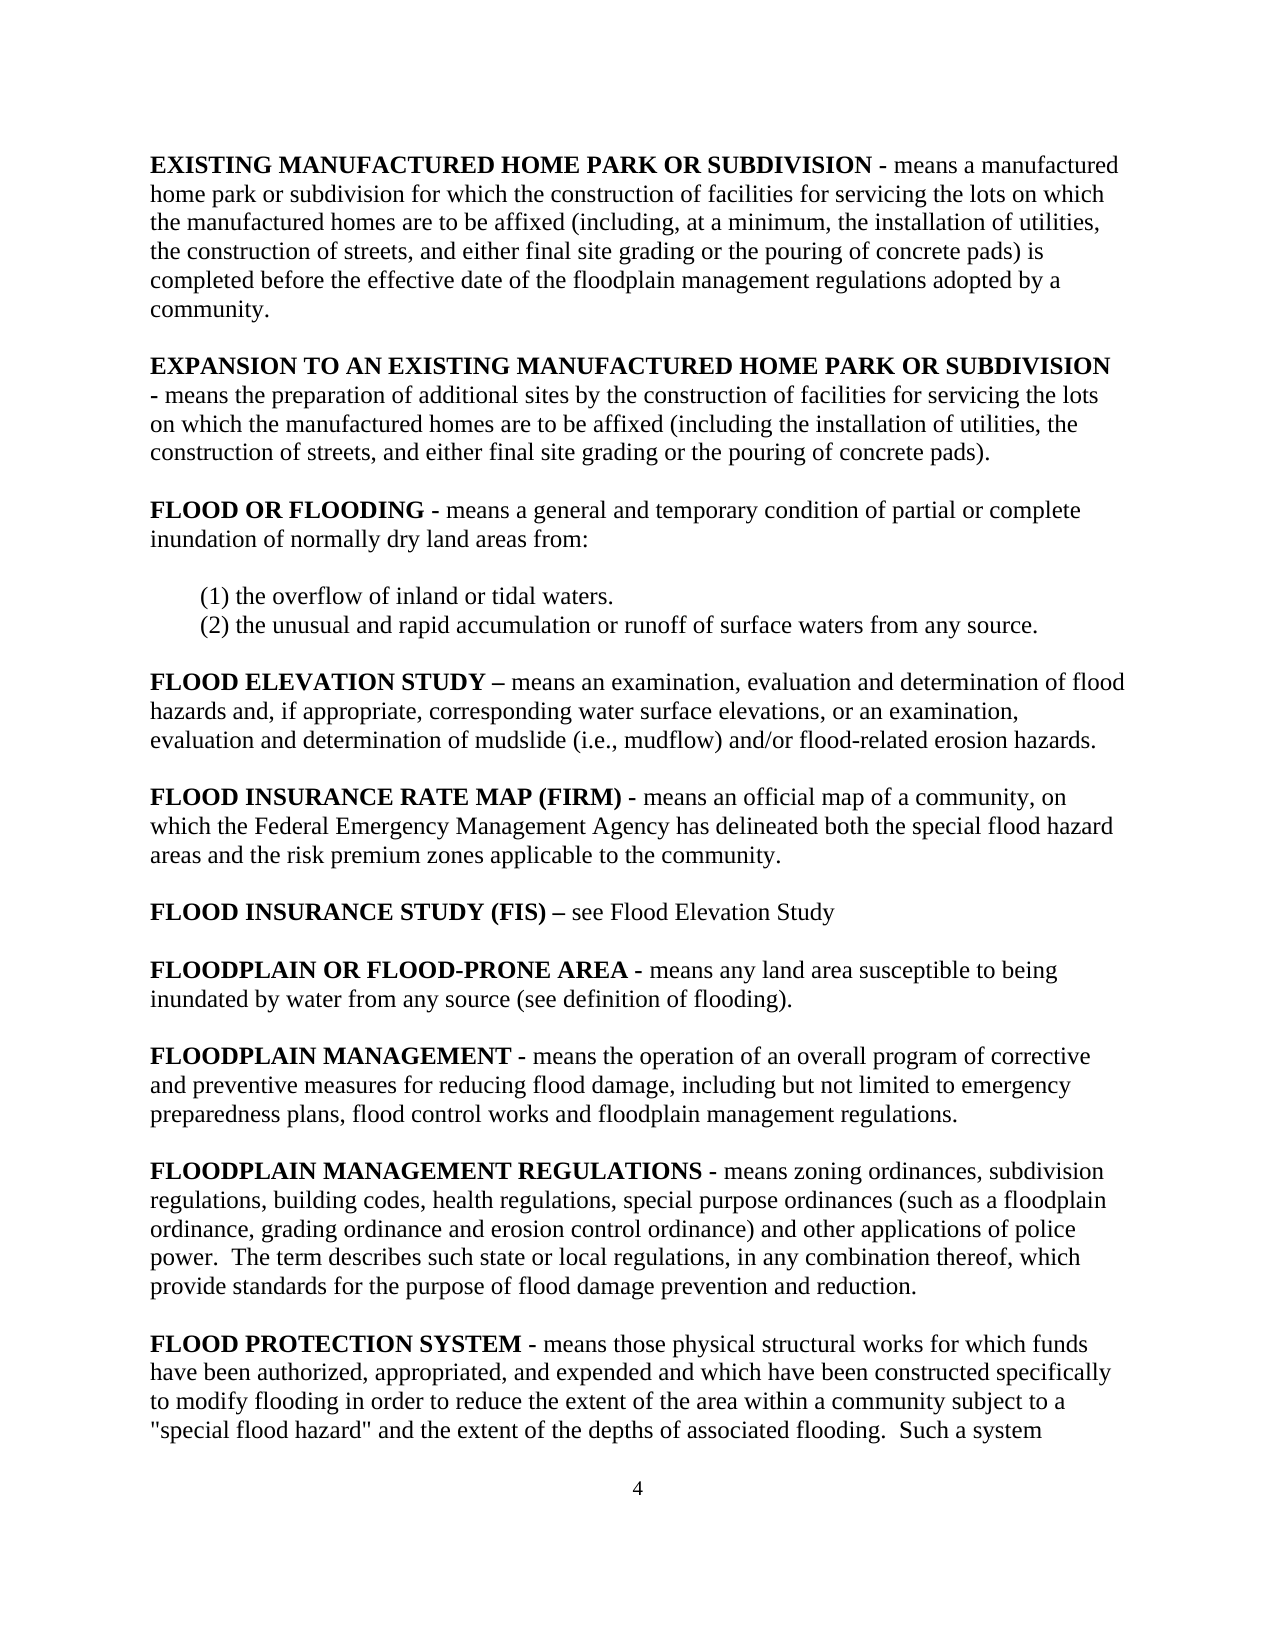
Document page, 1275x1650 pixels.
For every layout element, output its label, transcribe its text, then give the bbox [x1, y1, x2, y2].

text FLOODPLAIN MANAGEMENT REGULATIONS - means zoning ordinances, subdivision regulations, building codes, health regulations, special purpose ordinances (such as a floodplain ordinance, grading ordinance and erosion control ordinance) and other applications of police power. The term describes such state or local regulations, in any combination thereof, which provide standards for the purpose of flood damage prevention and reduction. [150, 1156, 1125, 1300]
text (1) the overflow of inland or tidal waters. [150, 581, 1125, 610]
text FLOOD ELEVATION STUDY – means an examination, evaluation and determination of flood hazards and, if appropriate, corresponding water surface elevations, or an examination, evaluation and determination of mudslide (i.e., mudflow) and/or flood-related erosion hazards. [150, 667, 1125, 754]
text FLOOD INSURANCE RATE MAP (FIRM) - means an official map of a community, on which the Federal Emergency Management Agency has delineated both the special flood hazard areas and the risk premium zones applicable to the community. [150, 782, 1125, 869]
text FLOODPLAIN MANAGEMENT - means the operation of an overall program of corrective and preventive measures for reducing flood damage, including but not limited to emergency preparedness plans, flood control works and floodplain management regulations. [150, 1041, 1125, 1127]
text EXISTING MANUFACTURED HOME PARK OR SUBDIVISION - means a manufactured home park or subdivision for which the construction of facilities for servicing the lots on which the manufactured homes are to be affixed (including, at a minimum, the installation of utilities, the construction of streets, and either final site grading or the pouring of concrete pads) is completed before the effective date of the floodplain management regulations adopted by a community. [150, 150, 1125, 322]
text FLOOD OR FLOODING - means a general and temporary condition of partial or complete inundation of normally dry land areas from: [150, 495, 1125, 552]
text EXPANSION TO AN EXISTING MANUFACTURED HOME PARK OR SUBDIVISION - means the preparation of additional sites by the construction of facilities for servicing the lots on which the manufactured homes are to be affixed (including the installation of utilities, the construction of streets, and either final site grading or the pouring of concrete pads). [150, 351, 1125, 466]
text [150, 1329, 1125, 1444]
text (2) the unusual and rapid accumulation or runoff of surface waters from any source. [150, 610, 1125, 639]
text FLOODPLAIN OR FLOOD-PRONE AREA - means any land area susceptible to being inundated by water from any source (see definition of flooding). [150, 955, 1125, 1012]
text FLOOD INSURANCE STUDY (FIS) – see Flood Elevation Study [150, 897, 1125, 926]
